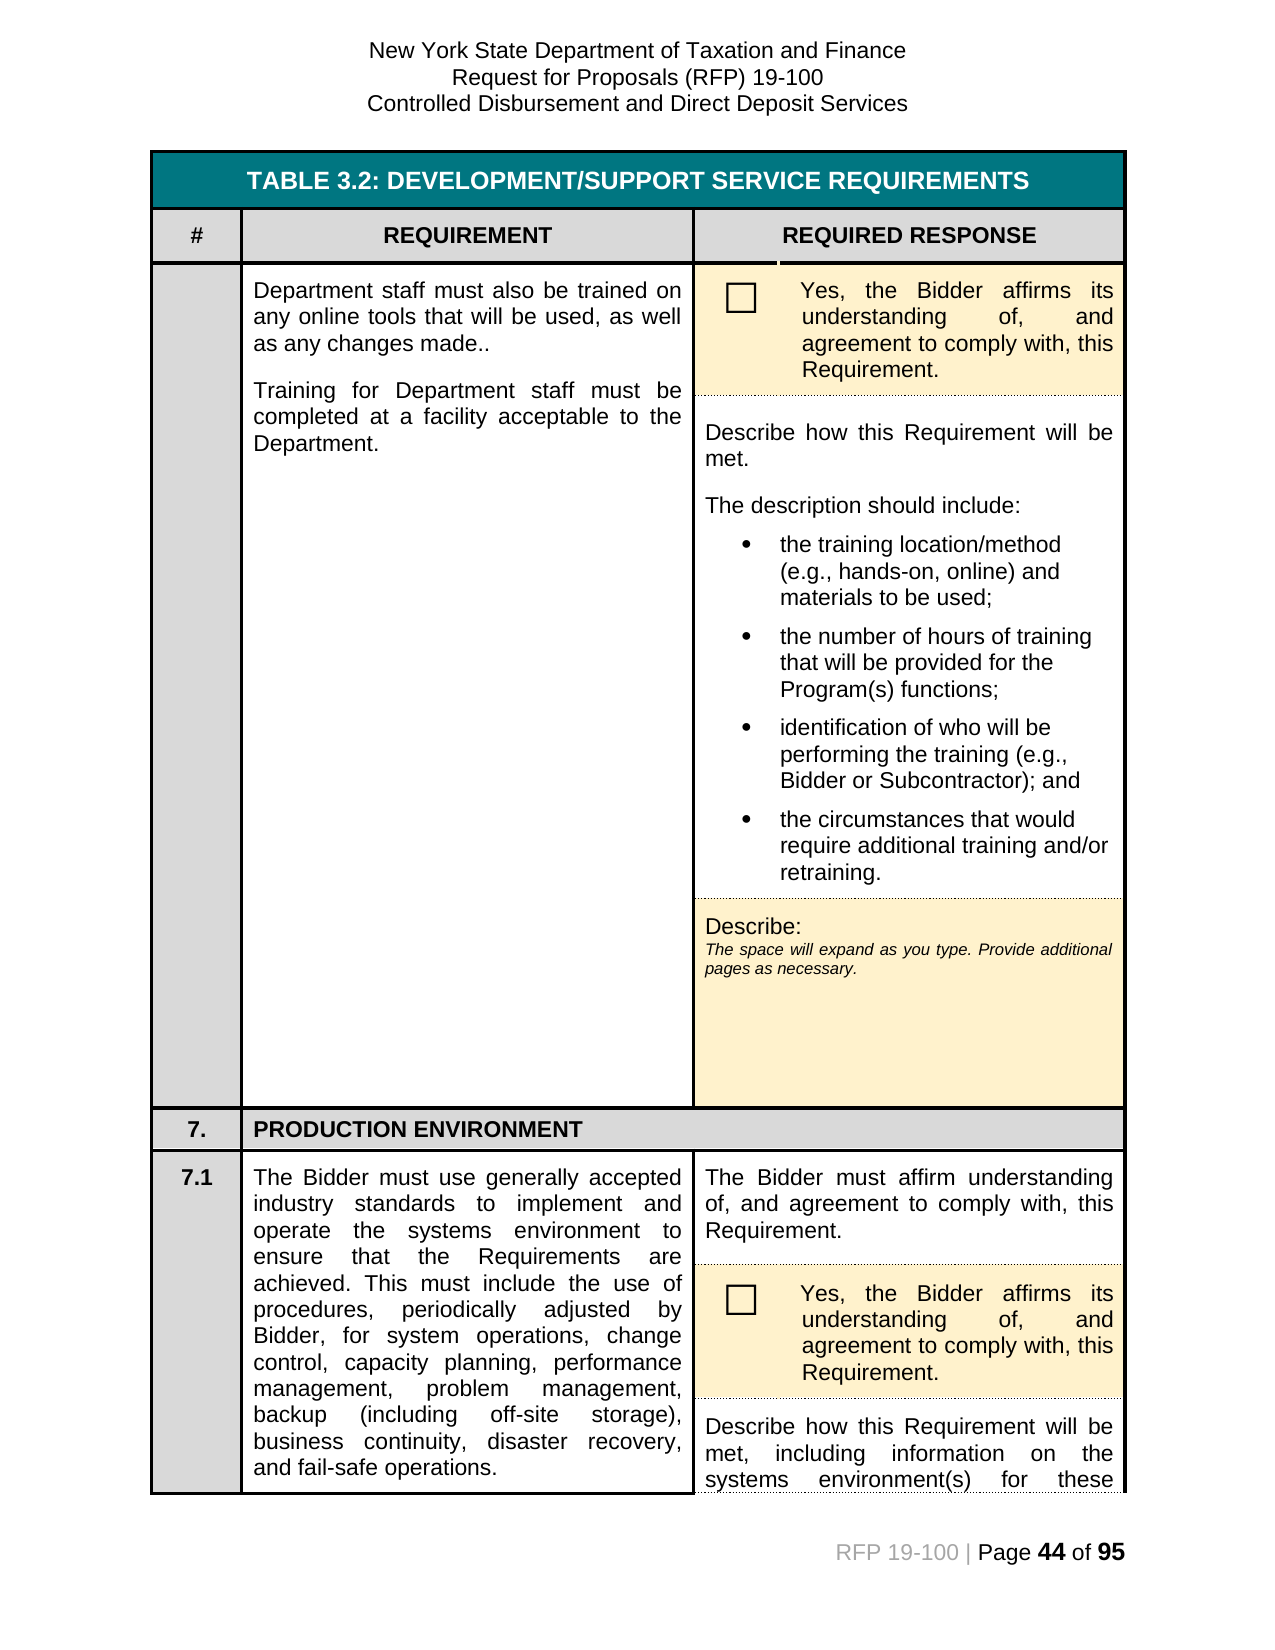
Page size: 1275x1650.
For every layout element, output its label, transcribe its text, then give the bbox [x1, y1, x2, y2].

table_cell Yes, the Bidder affirms its understanding of, and agreement to comply with, this Requirement. [780, 1264, 1123, 1397]
table_cell Yes, the Bidder affirms its understanding of, and agreement to comply with, this Requirement. [780, 265, 1123, 395]
table_cell # [153, 210, 240, 261]
table_cell Describe how this Requirement will be met. The description should include: the training location/method (e.g., hands-on, online) and materials to be used; the number of hours of training that will be provided for the Program(s) functions; identification of who will be performing the training (e.g., Bidder or Subcontractor); and the circumstances that would require additional training and/or retraining. [695, 395, 1123, 897]
table_cell 7. [153, 1110, 240, 1148]
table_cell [243, 265, 692, 1106]
table_cell 6.1 [153, 265, 240, 1106]
table_cell REQUIREMENT [243, 210, 692, 261]
table_header TABLE 3.2: DEVELOPMENT/SUPPORT SERVICE REQUIREMENTS [153, 153, 1123, 207]
table_cell 7.1 [153, 1152, 240, 1492]
table_cell PRODUCTION ENVIRONMENT [243, 1110, 1123, 1148]
table_cell The Bidder must use generally accepted industry standards to implement and operate the systems environment to ensure that the Requirements are achieved. This must include the use of procedures, periodically adjusted by Bidder, for system operations, change control, capacity planning, performance management, problem management, backup (including off-site storage), business continuity, disaster recovery, and fail-safe operations. Transaction data must be backed up and be able to be retransmitted for up to six months from the original date. The systems environment must be scalable to accommodate future systems expansion. If the systems environment is shared, the Bidder must follow auditable procedures which ensure the security and confidentiality of the Department’s programs and data. The Bidder must hold all Subcontractors to all requirements. [243, 1152, 692, 1492]
table_cell REQUIRED RESPONSE [695, 210, 1123, 261]
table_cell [695, 1398, 1123, 1492]
table_cell Describe: The space will expand as you type. Provide additional pages as necessary. [695, 898, 1123, 1106]
table_cell The Bidder must affirm understanding of, and agreement to comply with, this Requirement. [695, 1152, 1123, 1264]
